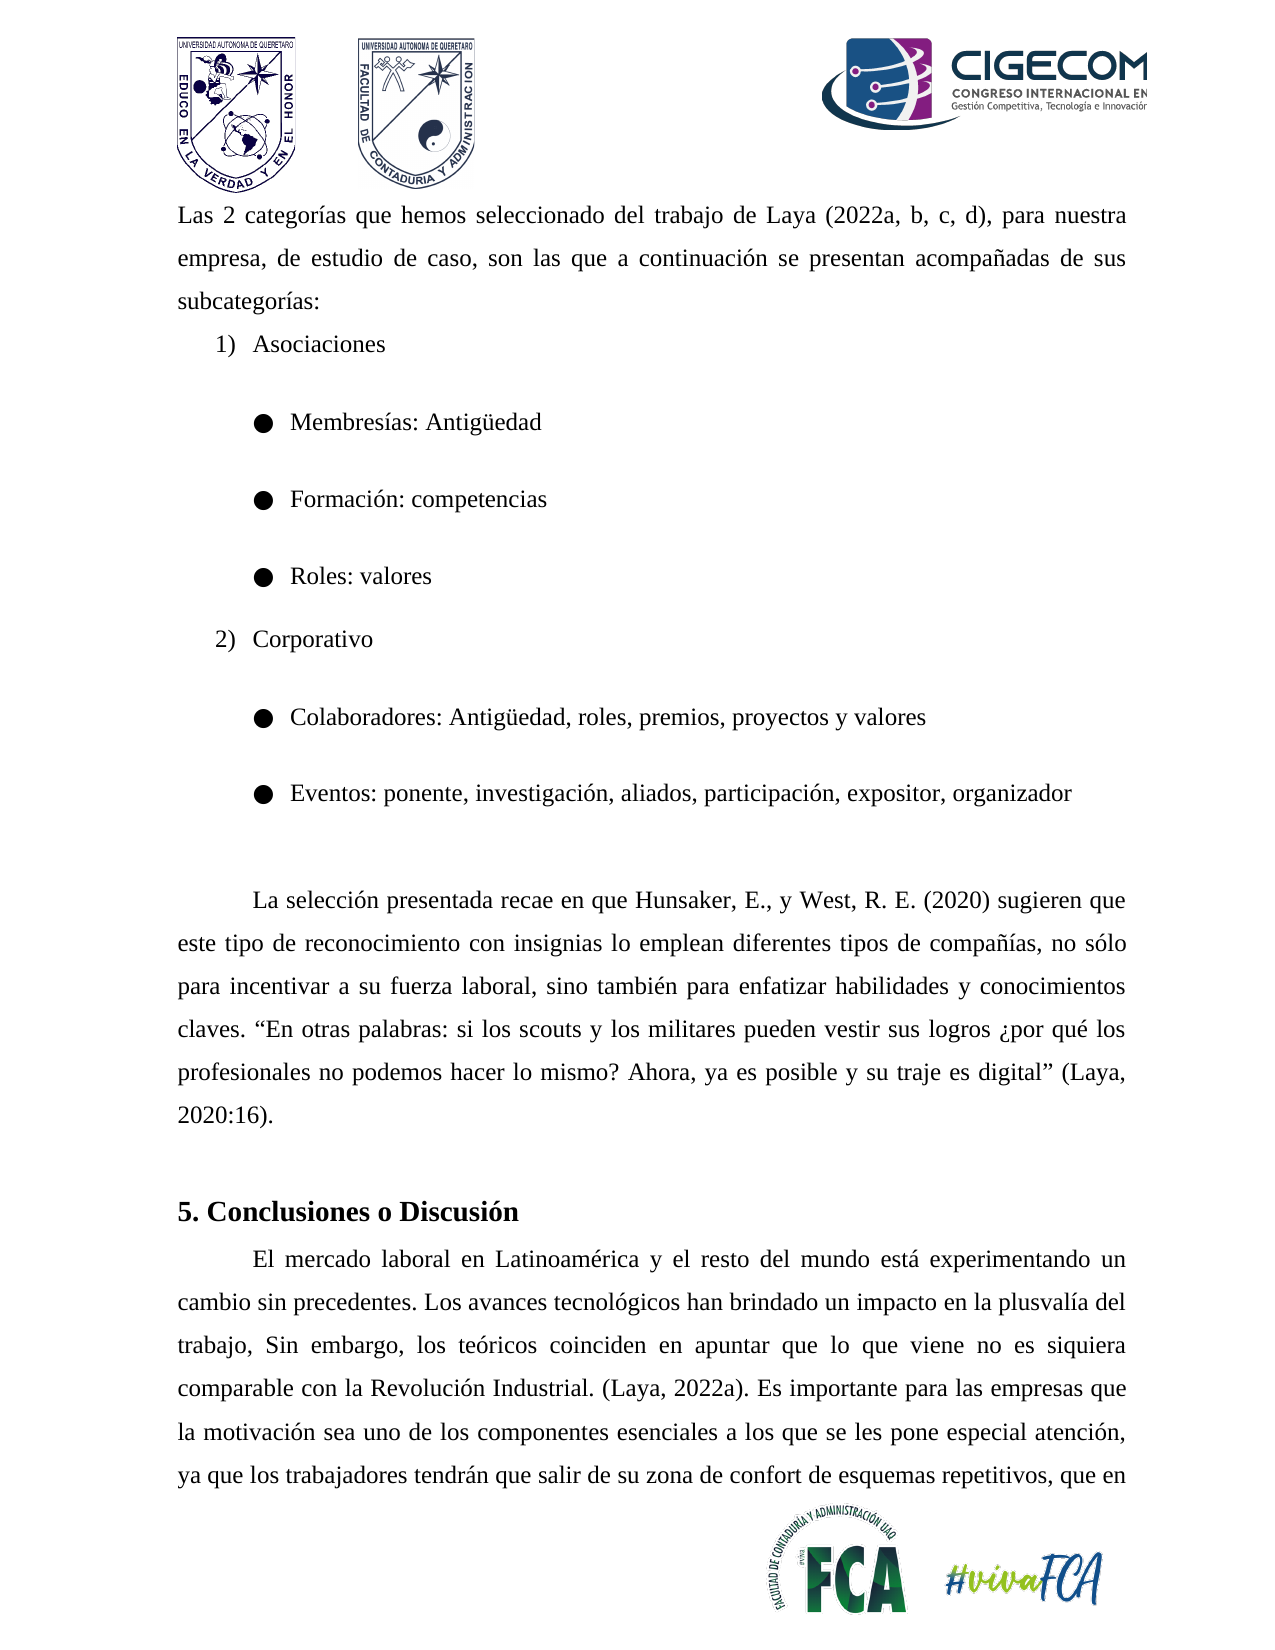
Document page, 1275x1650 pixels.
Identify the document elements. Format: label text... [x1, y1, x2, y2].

picture [943, 1550, 1104, 1606]
list Asociaciones [215, 329, 1127, 358]
list Membresías: Antigüedad [252, 393, 1127, 444]
list Formación: competencias [252, 470, 1127, 521]
list Corporativo [215, 624, 1127, 653]
picture [358, 38, 475, 189]
list Roles: valores [252, 547, 1127, 598]
text 5. Conclusiones o Discusión [177, 1194, 1127, 1227]
picture [822, 38, 1147, 130]
picture [177, 37, 296, 193]
text Las 2 categorías que hemos seleccionado del trabajo de Laya (2022a, b, c, d), para nuestra empresa, de estudio de caso, son las que a continuación se presentan acompañadas de sus subcategorías: [177, 200, 1127, 315]
text La selección presentada recae en que Hunsaker, E., y West, R. E. (2020) sugieren que este tipo de reconocimiento con insignias lo emplean diferentes tipos de compañías, no sólo para incentivar a su fuerza laboral, sino también para enfatizar habilidades y conocimientos claves. “En otras palabras: si los scouts y los militares pueden vestir sus logros ¿por qué los profesionales no podemos hacer lo mismo? Ahora, ya es posible y su traje es digital” (Laya, 2020:16). [177, 885, 1127, 1129]
list Eventos: ponente, investigación, aliados, participación, expositor, organizador [252, 765, 1127, 816]
list Colaboradores: Antigüedad, roles, premios, proyectos y valores [252, 688, 1127, 739]
picture [766, 1503, 908, 1615]
